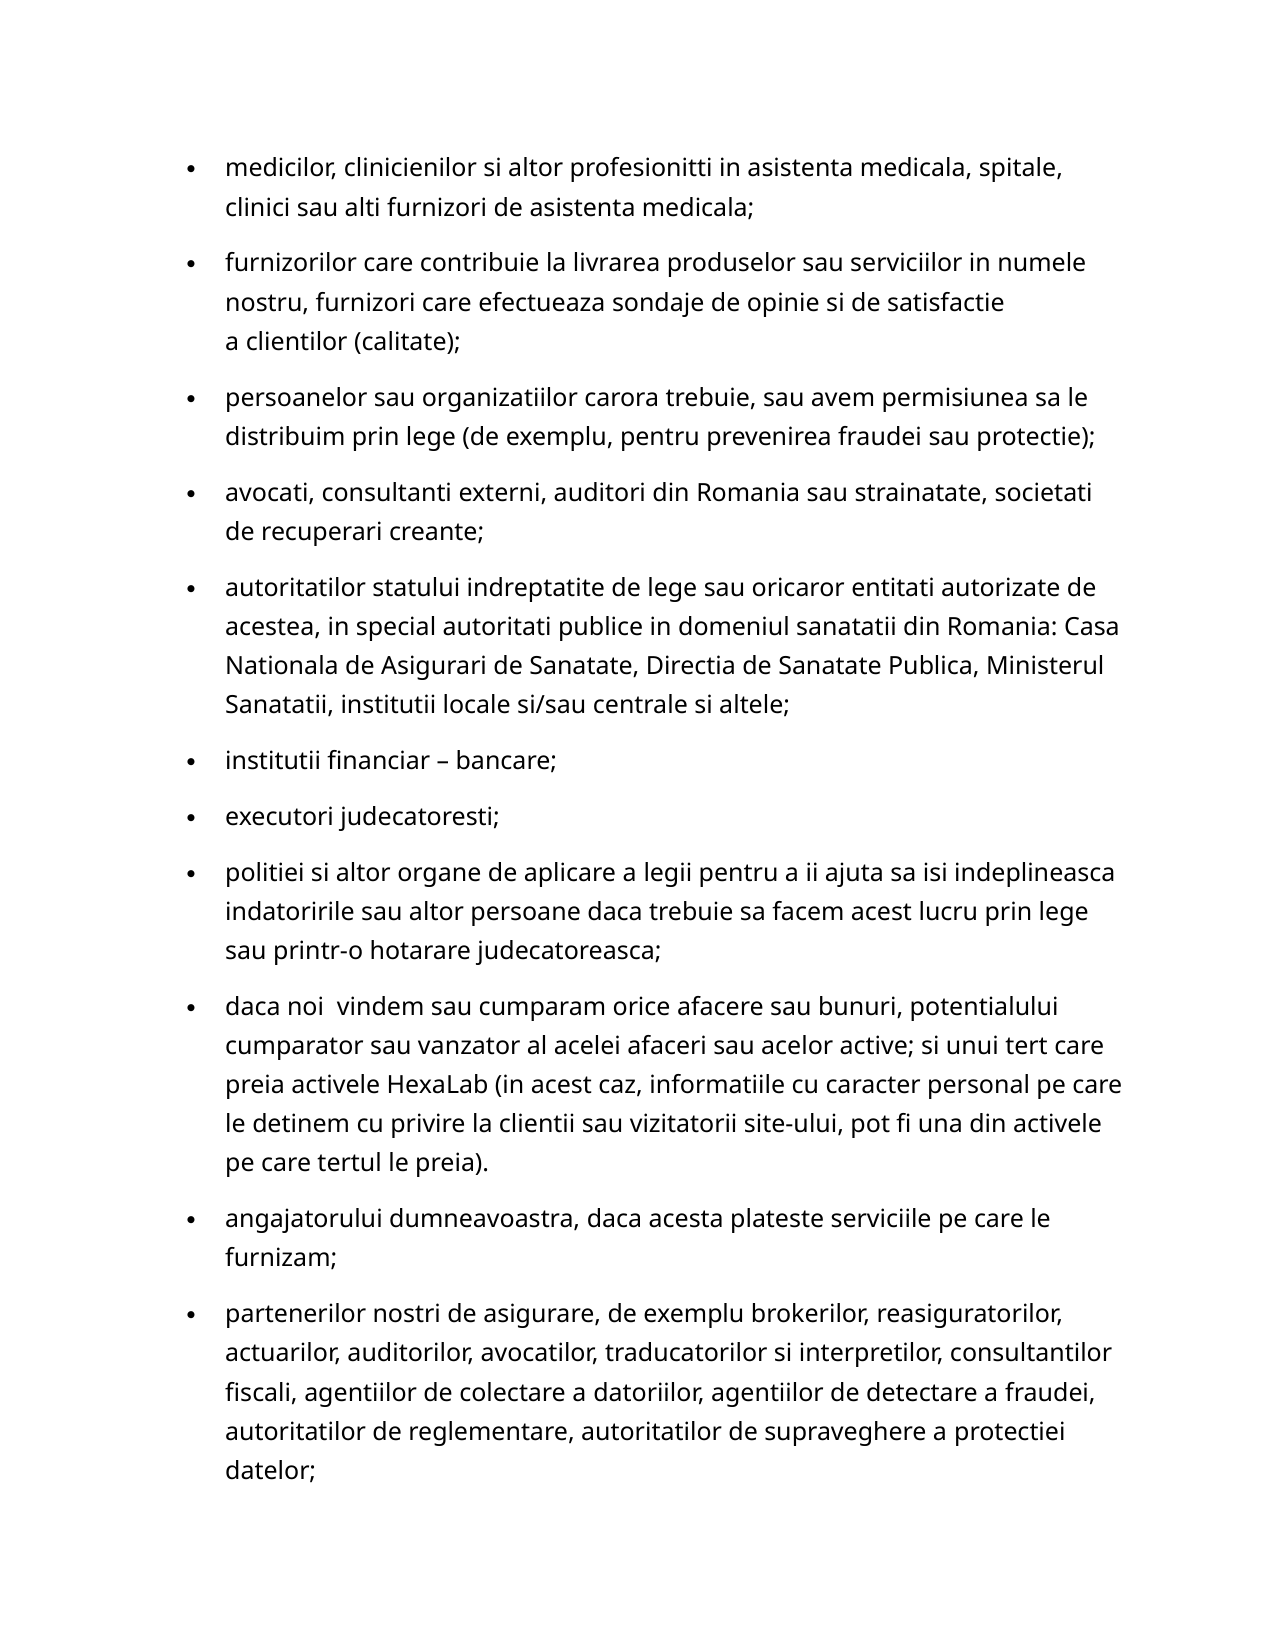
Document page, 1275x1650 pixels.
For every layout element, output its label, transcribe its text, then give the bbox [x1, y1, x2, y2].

list partenerilor nostri de asigurare, de exemplu brokerilor, reasiguratorilor, actuarilor, auditorilor, avocatilor, traducatorilor si interpretilor, consultantilor fiscali, agentiilor de colectare a datoriilor, agentiilor de detectare a fraudei, autoritatilor de reglementare, autoritatilor de supraveghere a protectiei datelor; [187, 1296, 1125, 1487]
list politiei si altor organe de aplicare a legii pentru a ii ajuta sa isi indeplineasca indatoririle sau altor persoane daca trebuie sa facem acest lucru prin lege sau printr-o hotarare judecatoreasca; [187, 854, 1125, 967]
list autoritatilor statului indreptatite de lege sau oricaror entitati autorizate de acestea, in special autoritati publice in domeniul sanatatii din Romania: Casa Nationala de Asigurari de Sanatate, Directia de Sanatate Publica, Ministerul Sanatatii, institutii locale si/sau centrale si altele; [187, 569, 1125, 721]
list angajatorului dumneavoastra, daca acesta plateste serviciile pe care le furnizam; [187, 1201, 1125, 1274]
list persoanelor sau organizatiilor carora trebuie, sau avem permisiunea sa le distribuim prin lege (de exemplu, pentru prevenirea fraudei sau protectie); [187, 379, 1125, 452]
list executori judecatoresti; [187, 798, 1125, 832]
list daca noi vindem sau cumparam orice afacere sau bunuri, potentialului cumparator sau vanzator al acelei afaceri sau acelor active; si unui tert care preia activele HexaLab (in acest caz, informatiile cu caracter personal pe care le detinem cu privire la clientii sau vizitatorii site-ului, pot fi una din activele pe care tertul le preia). [187, 988, 1125, 1179]
list furnizorilor care contribuie la livrarea produselor sau serviciilor in numele nostru, furnizori care efectueaza sondaje de opinie si de satisfactie a clientilor (calitate); [187, 245, 1125, 357]
list medicilor, clinicienilor si altor profesionitti in asistenta medicala, spitale, clinici sau alti furnizori de asistenta medicala; [187, 150, 1125, 223]
list institutii financiar – bancare; [187, 742, 1125, 777]
list avocati, consultanti externi, auditori din Romania sau strainatate, societati de recuperari creante; [187, 474, 1125, 547]
